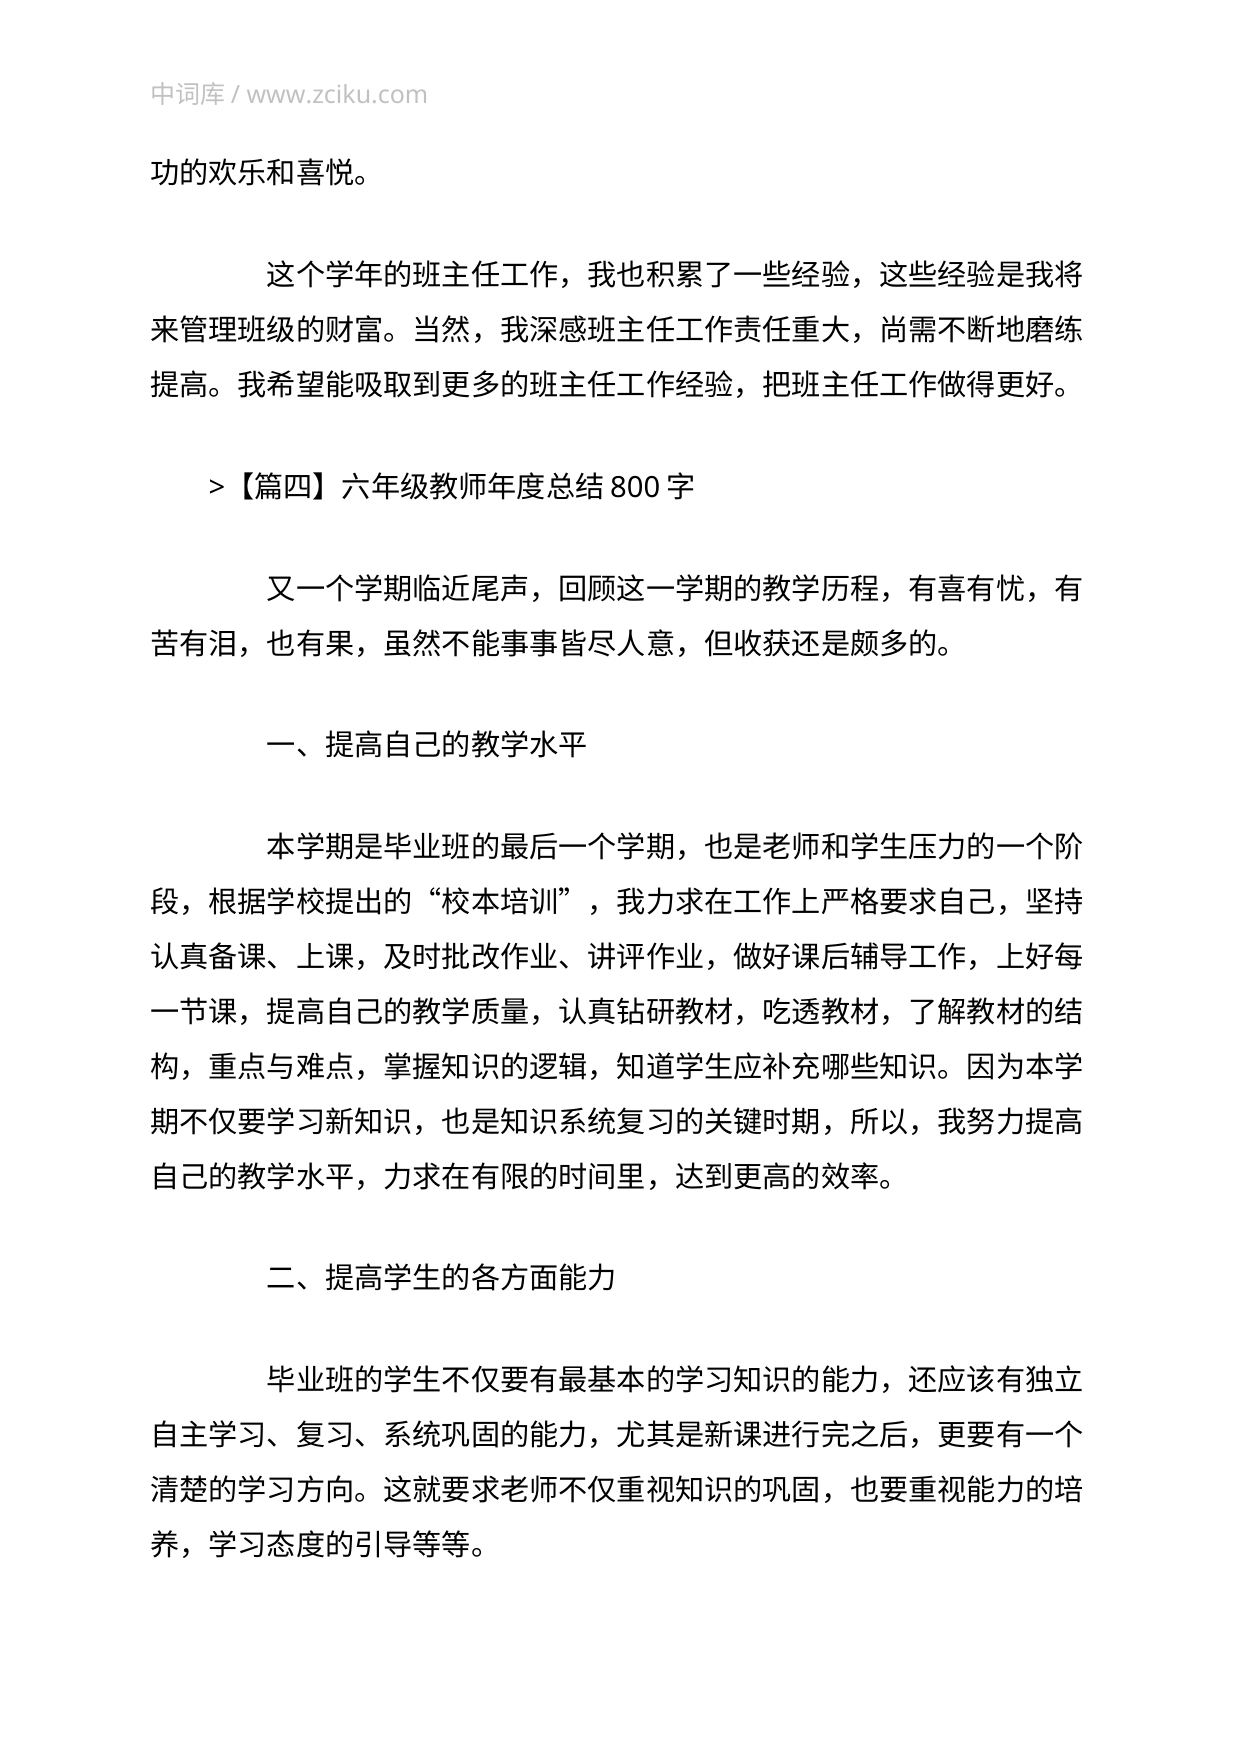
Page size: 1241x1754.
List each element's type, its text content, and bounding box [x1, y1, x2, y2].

text 这个学年的班主任工作，我也积累了一些经验，这些经验是我将来管理班级的财富。当然，我深感班主任工作责任重大，尚需不断地磨练提高。我希望能吸取到更多的班主任工作经验，把班主任工作做得更好。 [150, 252, 1090, 404]
text 本学期是毕业班的最后一个学期，也是老师和学生压力的一个阶段，根据学校提出的“校本培训”，我力求在工作上严格要求自己，坚持认真备课、上课，及时批改作业、讲评作业，做好课后辅导工作，上好每一节课，提高自己的教学质量，认真钻研教材，吃透教材，了解教材的结构，重点与难点，掌握知识的逻辑，知道学生应补充哪些知识。因为本学期不仅要学习新知识，也是知识系统复习的关键时期，所以，我努力提高自己的教学水平，力求在有限的时间里，达到更高的效率。 [150, 824, 1090, 1195]
text 又一个学期临近尾声，回顾这一学期的教学历程，有喜有忧，有苦有泪，也有果，虽然不能事事皆尽人意，但收获还是颇多的。 [150, 565, 1090, 662]
text 毕业班的学生不仅要有最基本的学习知识的能力，还应该有独立自主学习、复习、系统巩固的能力，尤其是新课进行完之后，更要有一个清楚的学习方向。这就要求老师不仅重视知识的巩固，也要重视能力的培养，学习态度的引导等等。 [150, 1357, 1090, 1564]
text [150, 150, 1090, 192]
text 二、提高学生的各方面能力 [150, 1255, 1090, 1297]
text 一、提高自己的教学水平 [150, 722, 1090, 764]
text >【篇四】六年级教师年度总结800字 [150, 463, 1090, 506]
